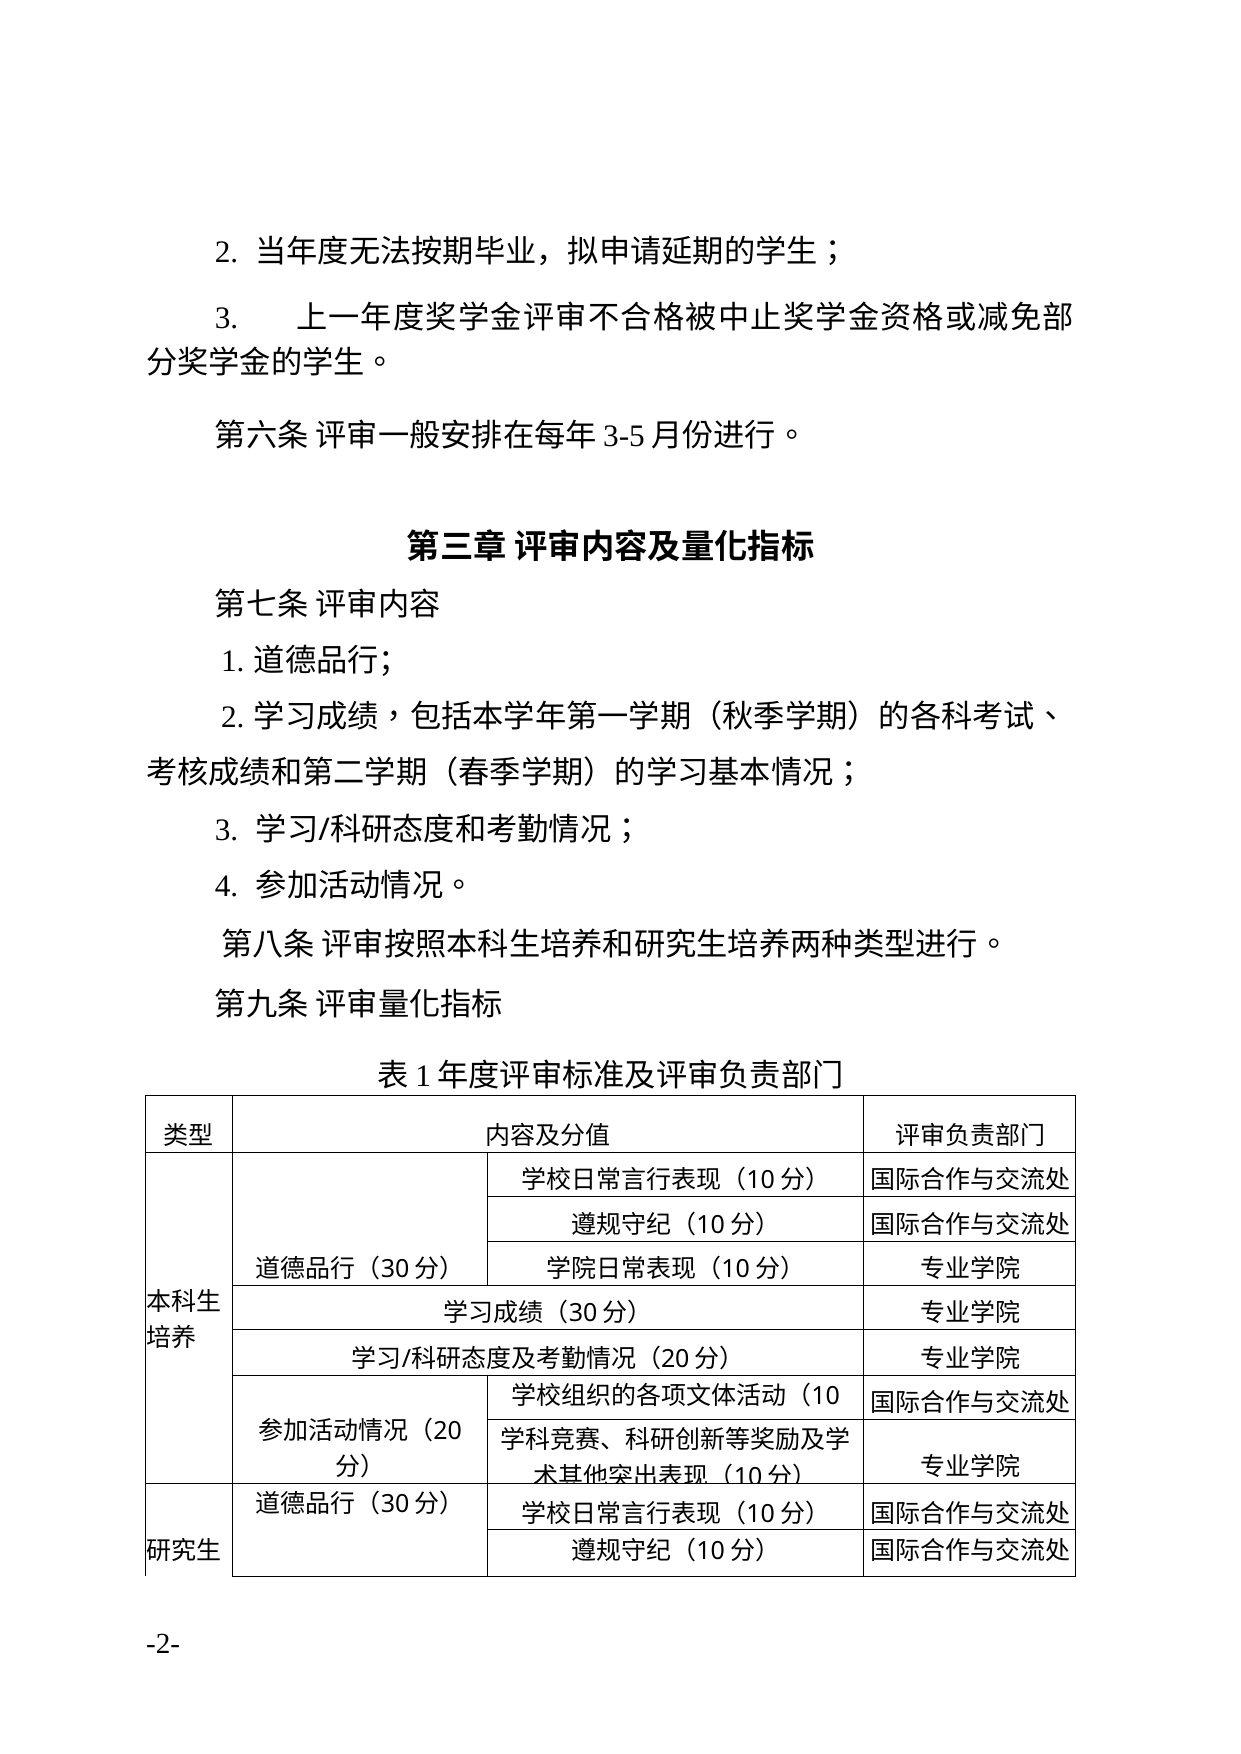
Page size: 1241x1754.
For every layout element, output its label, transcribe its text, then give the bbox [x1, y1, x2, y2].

table_cell 专业学院 [864, 1330, 1075, 1375]
list 学习/科研态度和考勤情况； [146, 795, 1075, 851]
table_cell 遵规守纪（10分） [488, 1197, 863, 1241]
table_cell 道德品行（30分） [233, 1484, 487, 1576]
list 参加活动情况。 [146, 851, 1075, 908]
table_header 评审负责部门 [864, 1096, 1075, 1152]
table_cell 研究生培养 [146, 1529, 232, 1576]
table_cell 本科生培养 [146, 1153, 232, 1483]
table_cell 国际合作与交流处 [864, 1530, 1075, 1576]
table_cell 国际合作与交流处 [864, 1376, 1075, 1419]
table_cell 专业学院 [864, 1420, 1075, 1483]
table_cell 学校日常言行表现（10分） [488, 1484, 863, 1529]
text 第八条 评审按照本科生培养和研究生培养两种类型进行。 [146, 908, 1075, 967]
table_cell 学校组织的各项文体活动（10分） [488, 1376, 863, 1419]
list 学习成绩，包括本学年第一学期（秋季学期）的各科考试、 考核成绩和第二学期（春季学期）的学习基本情况； [146, 683, 1075, 795]
table_cell [146, 1484, 232, 1529]
table_cell 国际合作与交流处 [864, 1197, 1075, 1241]
list 道德品行； [146, 626, 1075, 683]
list 评审一般安排在每年3-5月份进行。 [146, 401, 1075, 458]
table_cell 参加活动情况（20分） [233, 1376, 487, 1483]
text 第九条 评审量化指标 [146, 979, 1075, 1025]
table_cell 学院日常表现（10分） [488, 1242, 863, 1285]
table_cell 道德品行（30分） [233, 1153, 487, 1285]
table_header 内容及分值 [233, 1096, 863, 1152]
table_cell 国际合作与交流处 [864, 1484, 1075, 1529]
list 当年度无法按期毕业，拟申请延期的学生； [146, 217, 1075, 273]
text 第三章 评审内容及量化指标 [146, 514, 1075, 570]
table_cell 学习/科研态度及考勤情况（20分） [233, 1330, 863, 1375]
list 上一年度奖学金评审不合格被中止奖学金资格或减免部分奖学金的学生。 [146, 292, 1075, 383]
table_cell 学校日常言行表现（10分） [488, 1153, 863, 1196]
table_cell 学习成绩（30分） [233, 1286, 863, 1329]
table_cell 专业学院 [864, 1242, 1075, 1285]
table_header 类型 [146, 1096, 232, 1152]
table_cell 遵规守纪（10分） [488, 1530, 863, 1576]
text 第七条 评审内容 [146, 570, 1075, 626]
table_cell 国际合作与交流处 [864, 1153, 1075, 1196]
text 表1年度评审标准及评审负责部门 [146, 1050, 1075, 1095]
table_cell 专业学院 [864, 1286, 1075, 1329]
table_cell 学科竞赛、科研创新等奖励及学术其他突出表现（10分） [488, 1420, 863, 1483]
